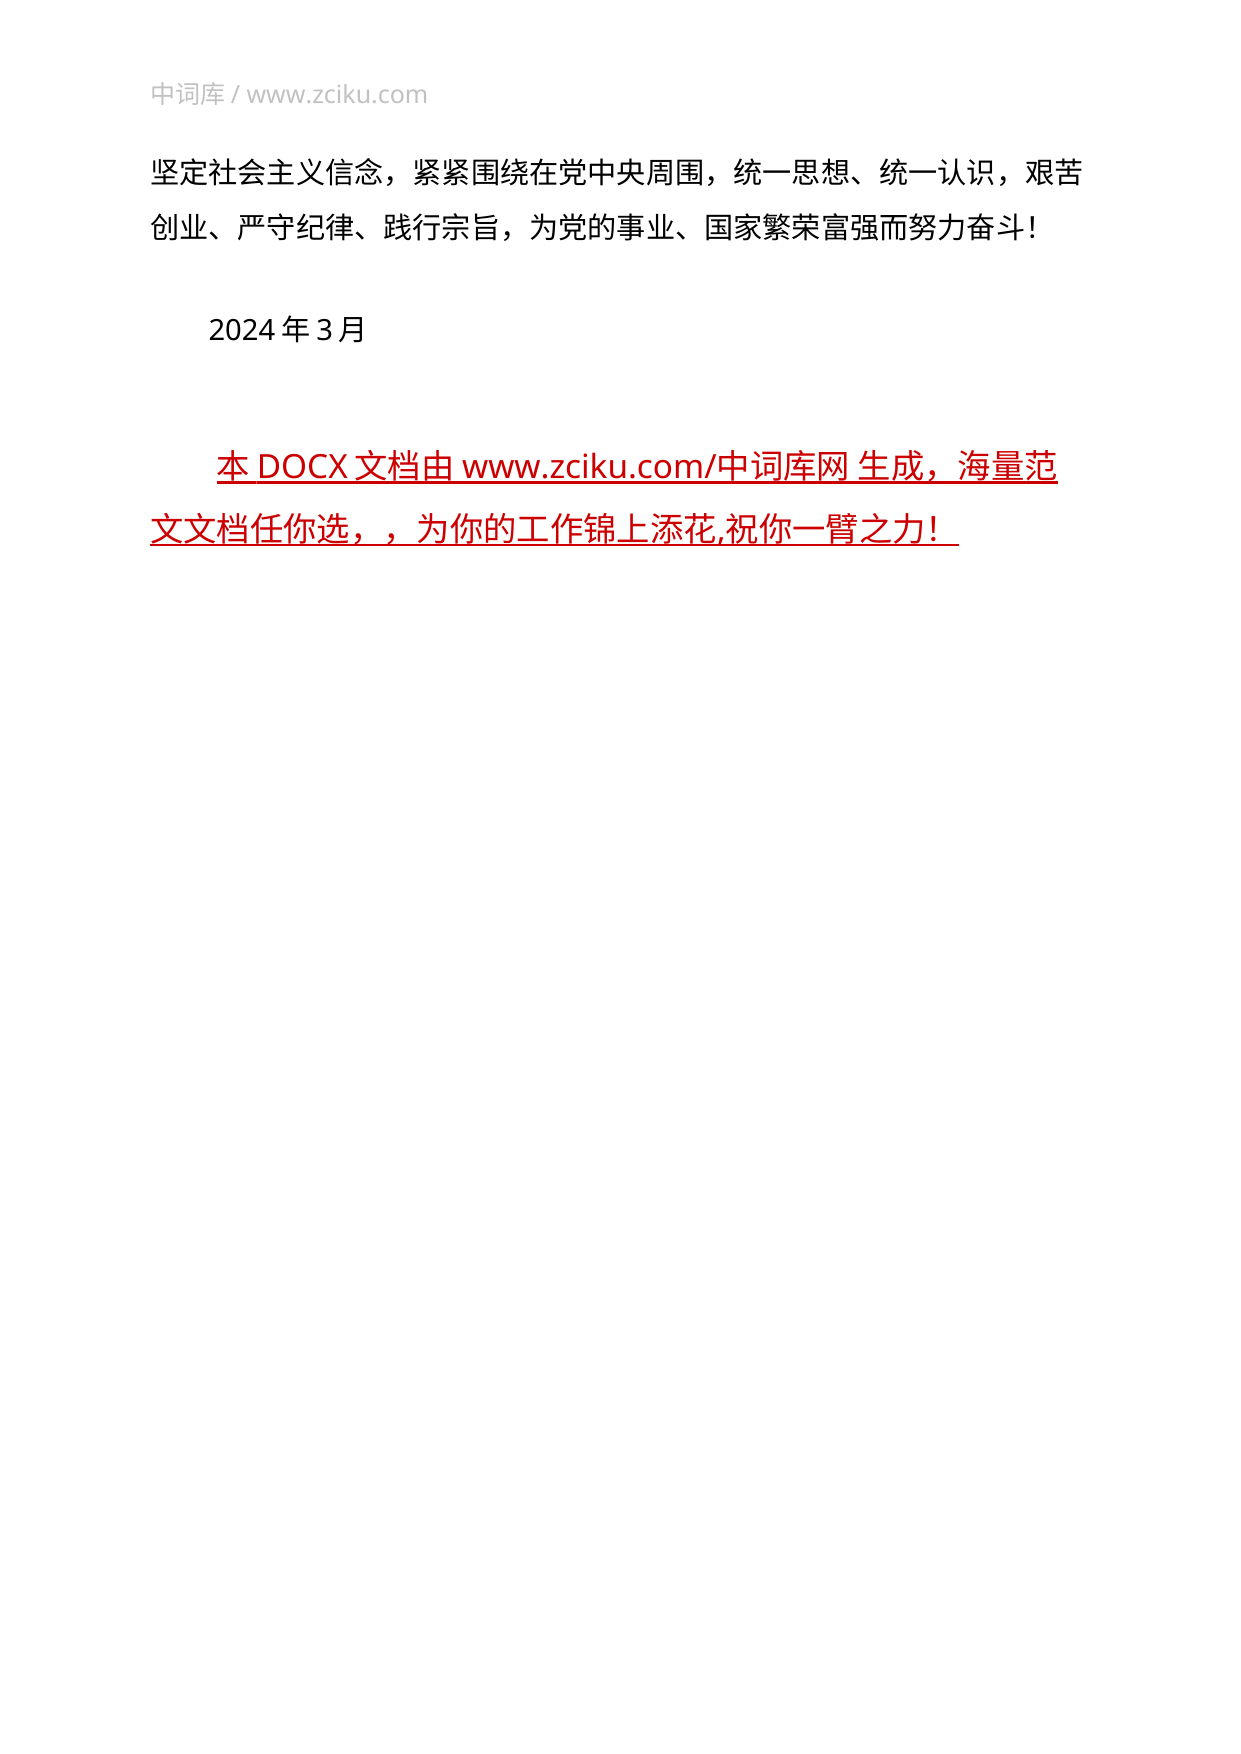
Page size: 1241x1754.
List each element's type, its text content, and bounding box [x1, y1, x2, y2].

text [150, 150, 1090, 247]
text 2024年3月 [150, 307, 1090, 349]
text 本DOCX文档由 www.zciku.com/中词库网 生成，海量范文文档任你选，，为你的工作锦上添花,祝你一臂之力！ [150, 440, 1090, 551]
